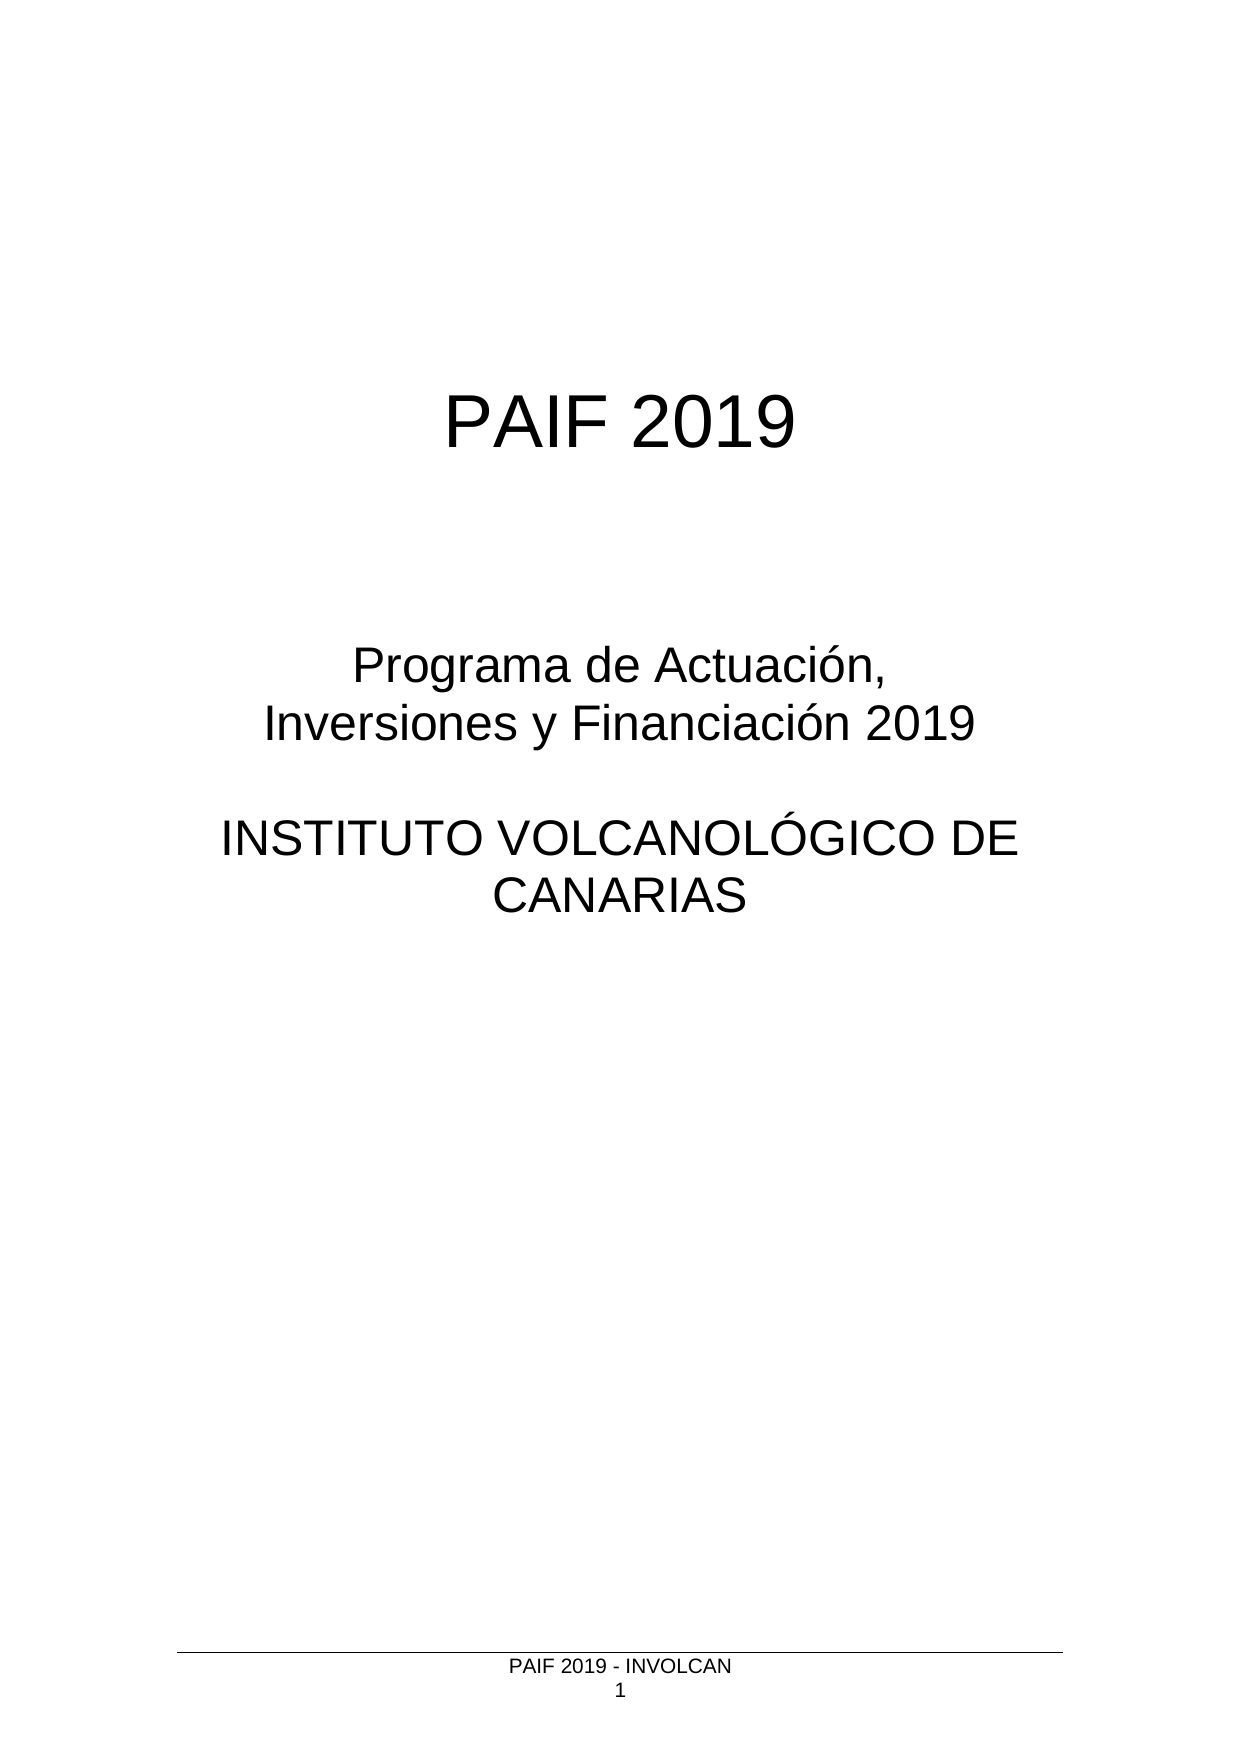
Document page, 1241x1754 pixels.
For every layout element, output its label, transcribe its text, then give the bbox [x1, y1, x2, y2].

text Programa de Actuación, [177, 636, 1063, 693]
text PAIF 2019 [177, 377, 1063, 463]
text INSTITUTO VOLCANOLÓGICO DE CANARIAS [177, 808, 1063, 923]
text Inversiones y Financiación 2019 [177, 693, 1063, 751]
